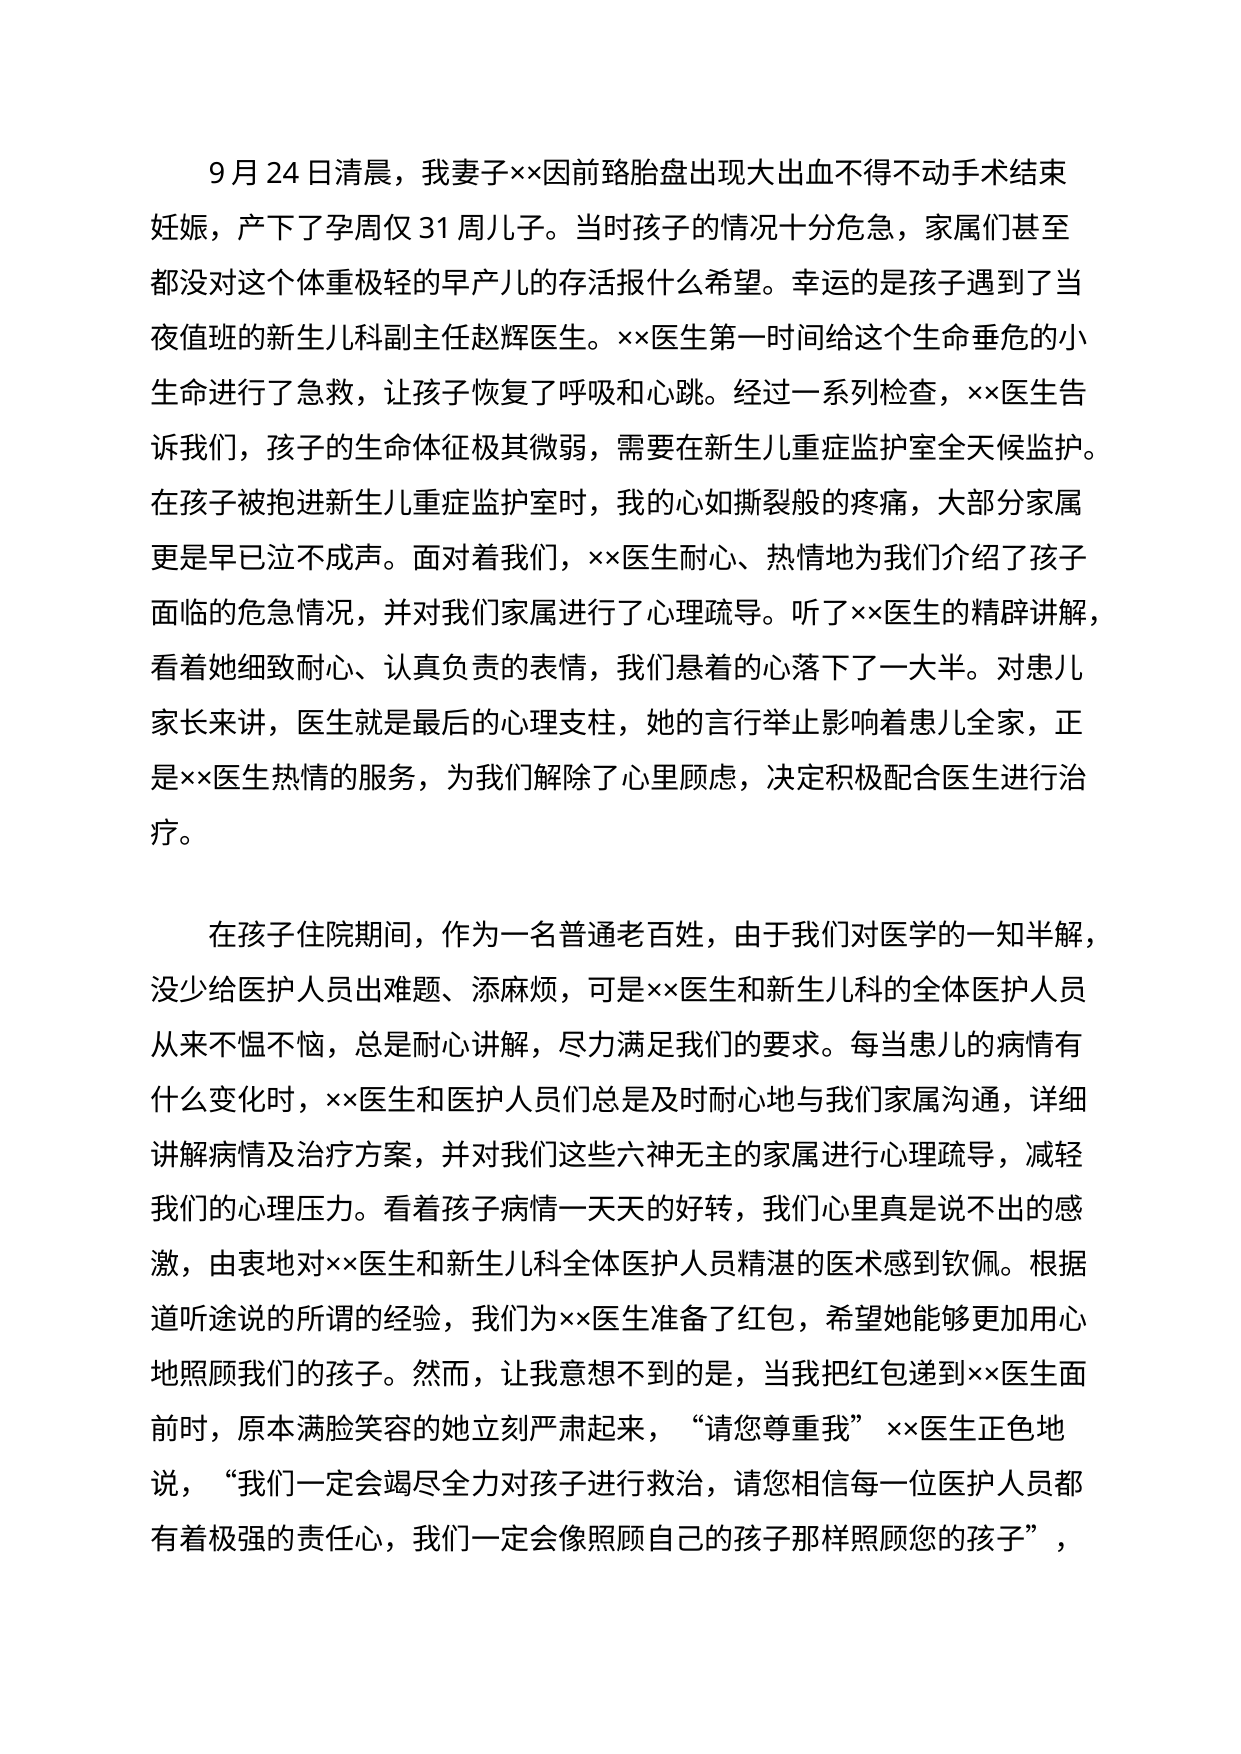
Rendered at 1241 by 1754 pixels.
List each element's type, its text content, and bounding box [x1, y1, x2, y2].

text 9月24日清晨，我妻子××因前臵胎盘出现大出血不得不动手术结束妊娠，产下了孕周仅31周儿子。当时孩子的情况十分危急，家属们甚至都没对这个体重极轻的早产儿的存活报什么希望。幸运的是孩子遇到了当夜值班的新生儿科副主任赵辉医生。××医生第一时间给这个生命垂危的小生命进行了急救，让孩子恢复了呼吸和心跳。经过一系列检查，××医生告诉我们，孩子的生命体征极其微弱，需要在新生儿重症监护室全天候监护。在孩子被抱进新生儿重症监护室时，我的心如撕裂般的疼痛，大部分家属更是早已泣不成声。面对着我们，××医生耐心、热情地为我们介绍了孩子面临的危急情况，并对我们家属进行了心理疏导。听了××医生的精辟讲解，看着她细致耐心、认真负责的表情，我们悬着的心落下了一大半。对患儿家长来讲，医生就是最后的心理支柱，她的言行举止影响着患儿全家，正是××医生热情的服务，为我们解除了心里顾虑，决定积极配合医生进行治疗。 [150, 150, 1090, 852]
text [150, 911, 1090, 1558]
